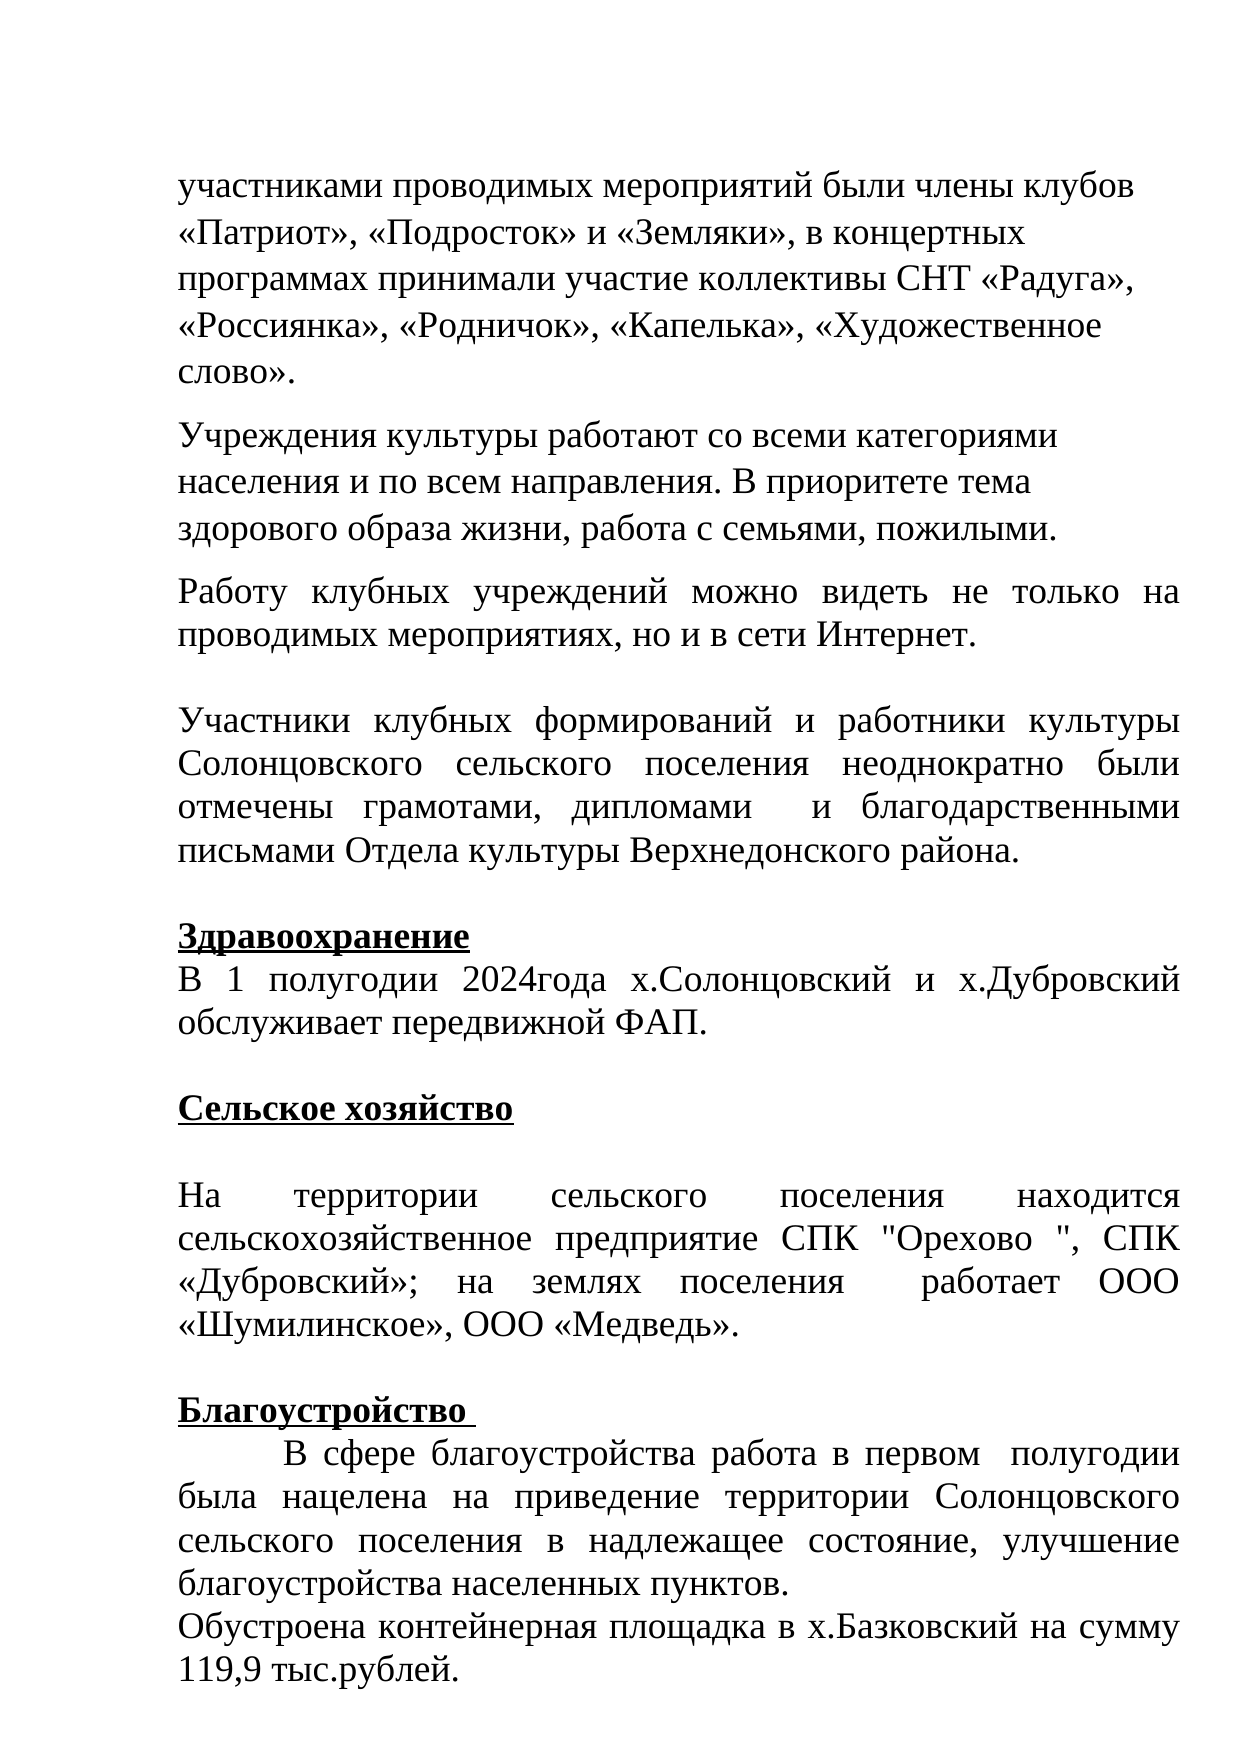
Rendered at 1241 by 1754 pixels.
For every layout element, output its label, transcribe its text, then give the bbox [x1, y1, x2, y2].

text Участники клубных формирований и работники культуры Солонцовского сельского поселения неоднократно были отмечены грамотами, дипломами и благодарственными письмами Отдела культуры Верхнедонского района. [177, 698, 1181, 870]
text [177, 162, 1181, 392]
text Сельское хозяйство [177, 1086, 1181, 1129]
text В сфере благоустройства работа в первом полугодии была нацелена на приведение территории Солонцовского сельского поселения в надлежащее состояние, улучшение благоустройства населенных пунктов. [177, 1431, 1181, 1603]
text Работу клубных учреждений можно видеть не только на проводимых мероприятиях, но и в сети Интернет. [177, 568, 1181, 654]
text Здравоохранение [177, 913, 1181, 956]
text Обустроена контейнерная площадка в х.Базковский на сумму 119,9 тыс.рублей. [177, 1603, 1181, 1689]
text Благоустройство [177, 1388, 1181, 1431]
text Учреждения культуры работают со всеми категориями населения и по всем направления. В приоритете тема здорового образа жизни, работа с семьями, пожилыми. [177, 412, 1181, 548]
text На территории сельского поселения находится сельскохозяйственное предприятие СПК "Орехово ", СПК «Дубровский»; на землях поселения работает ООО «Шумилинское», ООО «Медведь». [177, 1172, 1181, 1344]
text В 1 полугодии 2024года х.Солонцовский и х.Дубровский обслуживает передвижной ФАП. [177, 956, 1181, 1043]
